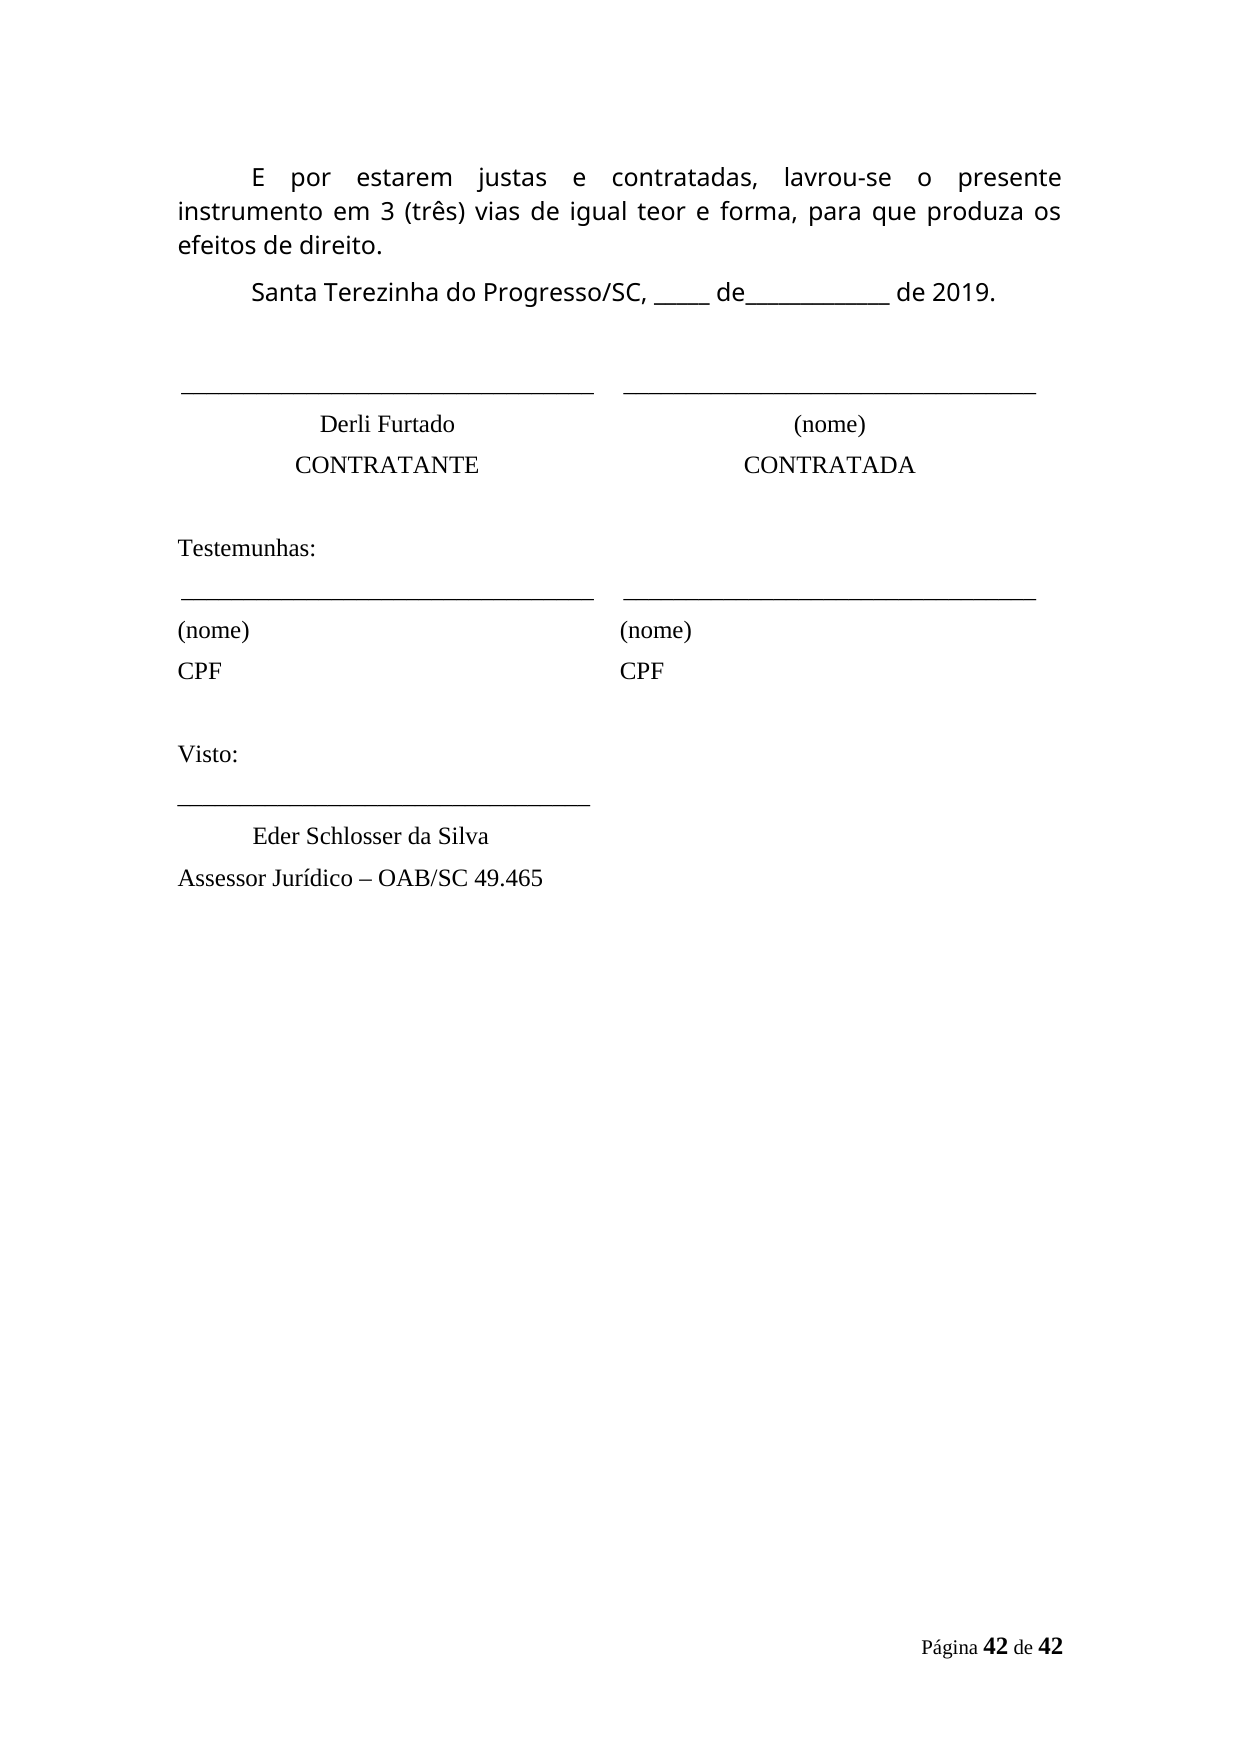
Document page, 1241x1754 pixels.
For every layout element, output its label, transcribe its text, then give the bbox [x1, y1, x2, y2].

table_cell (nome) [166, 615, 608, 656]
table_header _________________________________ [608, 368, 1051, 409]
table_header _________________________________ [166, 368, 608, 409]
table_cell (nome) [608, 615, 1051, 656]
table_cell CONTRATADA [608, 450, 1051, 491]
table_cell Derli Furtado [166, 409, 608, 450]
text Eder Schlosser da Silva [177, 821, 1063, 850]
text Testemunhas: [177, 533, 1063, 561]
text _________________________________ [177, 780, 1063, 809]
text Santa Terezinha do Progresso/SC, _____ de_____________ de 2019. [177, 274, 1063, 309]
text Assessor Jurídico – OAB/SC 49.465 [177, 863, 1063, 891]
table_cell CPF [166, 656, 608, 698]
text Visto: [177, 739, 1063, 768]
text E por estarem justas e contratadas, lavrou-se o presente instrumento em 3 (três) vias de igual teor e forma, para que produza os efeitos de direito. [177, 160, 1063, 262]
table_cell CONTRATANTE [166, 450, 608, 491]
table_header _________________________________ [166, 574, 608, 615]
table_header _________________________________ [608, 574, 1051, 615]
table_cell (nome) [608, 409, 1051, 450]
table_cell CPF [608, 656, 1051, 698]
